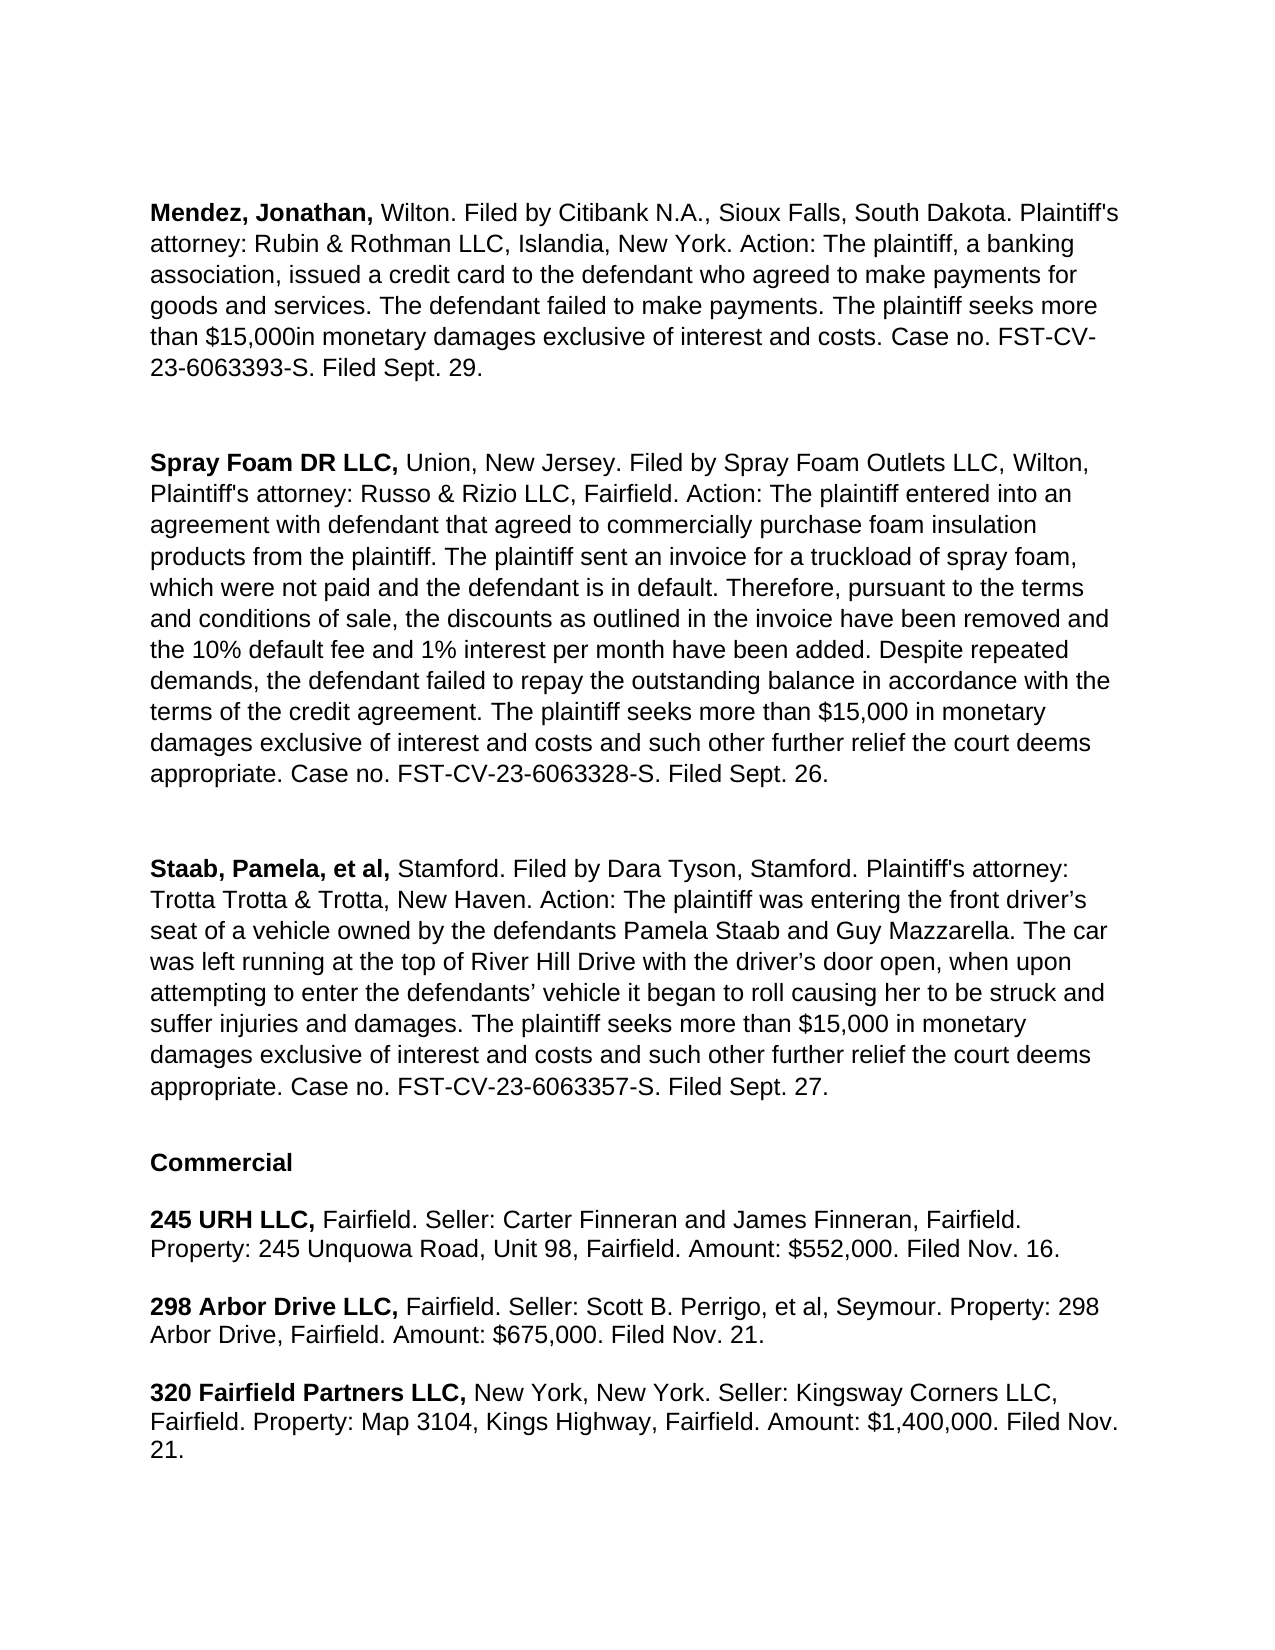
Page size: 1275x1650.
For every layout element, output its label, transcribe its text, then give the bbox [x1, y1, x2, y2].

text Staab, Pamela, et al, Stamford. Filed by Dara Tyson, Stamford. Plaintiff's attorney: Trotta Trotta & Trotta, New Haven. Action: The plaintiff was entering the front driver’s seat of a vehicle owned by the defendants Pamela Staab and Guy Mazzarella. The car was left running at the top of River Hill Drive with the driver’s door open, when upon attempting to enter the defendants’ vehicle it began to roll causing her to be struck and suffer injuries and damages. The plaintiff seeks more than $15,000 in monetary damages exclusive of interest and costs and such other further relief the court deems appropriate. Case no. FST-CV-23-6063357-S. Filed Sept. 27. [150, 854, 1125, 1100]
text 320 Fairfield Partners LLC, New York, New York. Seller: Kingsway Corners LLC, Fairfield. Property: Map 3104, Kings Highway, Fairfield. Amount: $1,400,000. Filed Nov. 21. [150, 1378, 1125, 1464]
text Spray Foam DR LLC, Union, New Jersey. Filed by Spray Foam Outlets LLC, Wilton, Plaintiff's attorney: Russo & Rizio LLC, Fairfield. Action: The plaintiff entered into an agreement with defendant that agreed to commercially purchase foam insulation products from the plaintiff. The plaintiff sent an invoice for a truckload of spray foam, which were not paid and the defendant is in default. Therefore, pursuant to the terms and conditions of sale, the discounts as outlined in the invoice have been removed and the 10% default fee and 1% interest per month have been added. Despite repeated demands, the defendant failed to repay the outstanding balance in accordance with the terms of the credit agreement. The plaintiff seeks more than $15,000 in monetary damages exclusive of interest and costs and such other further relief the court deems appropriate. Case no. FST-CV-23-6063328-S. Filed Sept. 26. [150, 448, 1125, 787]
text Mendez, Jonathan, Wilton. Filed by Citibank N.A., Sioux Falls, South Dakota. Plaintiff's attorney: Rubin & Rothman LLC, Islandia, New York. Action: The plaintiff, a banking association, issued a credit card to the defendant who agreed to make payments for goods and services. The defendant failed to make payments. The plaintiff seeks more than $15,000in monetary damages exclusive of interest and costs. Case no. FST-CV-23-6063393-S. Filed Sept. 29. [150, 198, 1125, 382]
text 245 URH LLC, Fairfield. Seller: Carter Finneran and James Finneran, Fairfield. Property: 245 Unquowa Road, Unit 98, Fairfield. Amount: $552,000. Filed Nov. 16. [150, 1205, 1125, 1263]
text 298 Arbor Drive LLC, Fairfield. Seller: Scott B. Perrigo, et al, Seymour. Property: 298 Arbor Drive, Fairfield. Amount: $675,000. Filed Nov. 21. [150, 1292, 1125, 1349]
text Commercial [150, 1148, 1125, 1177]
